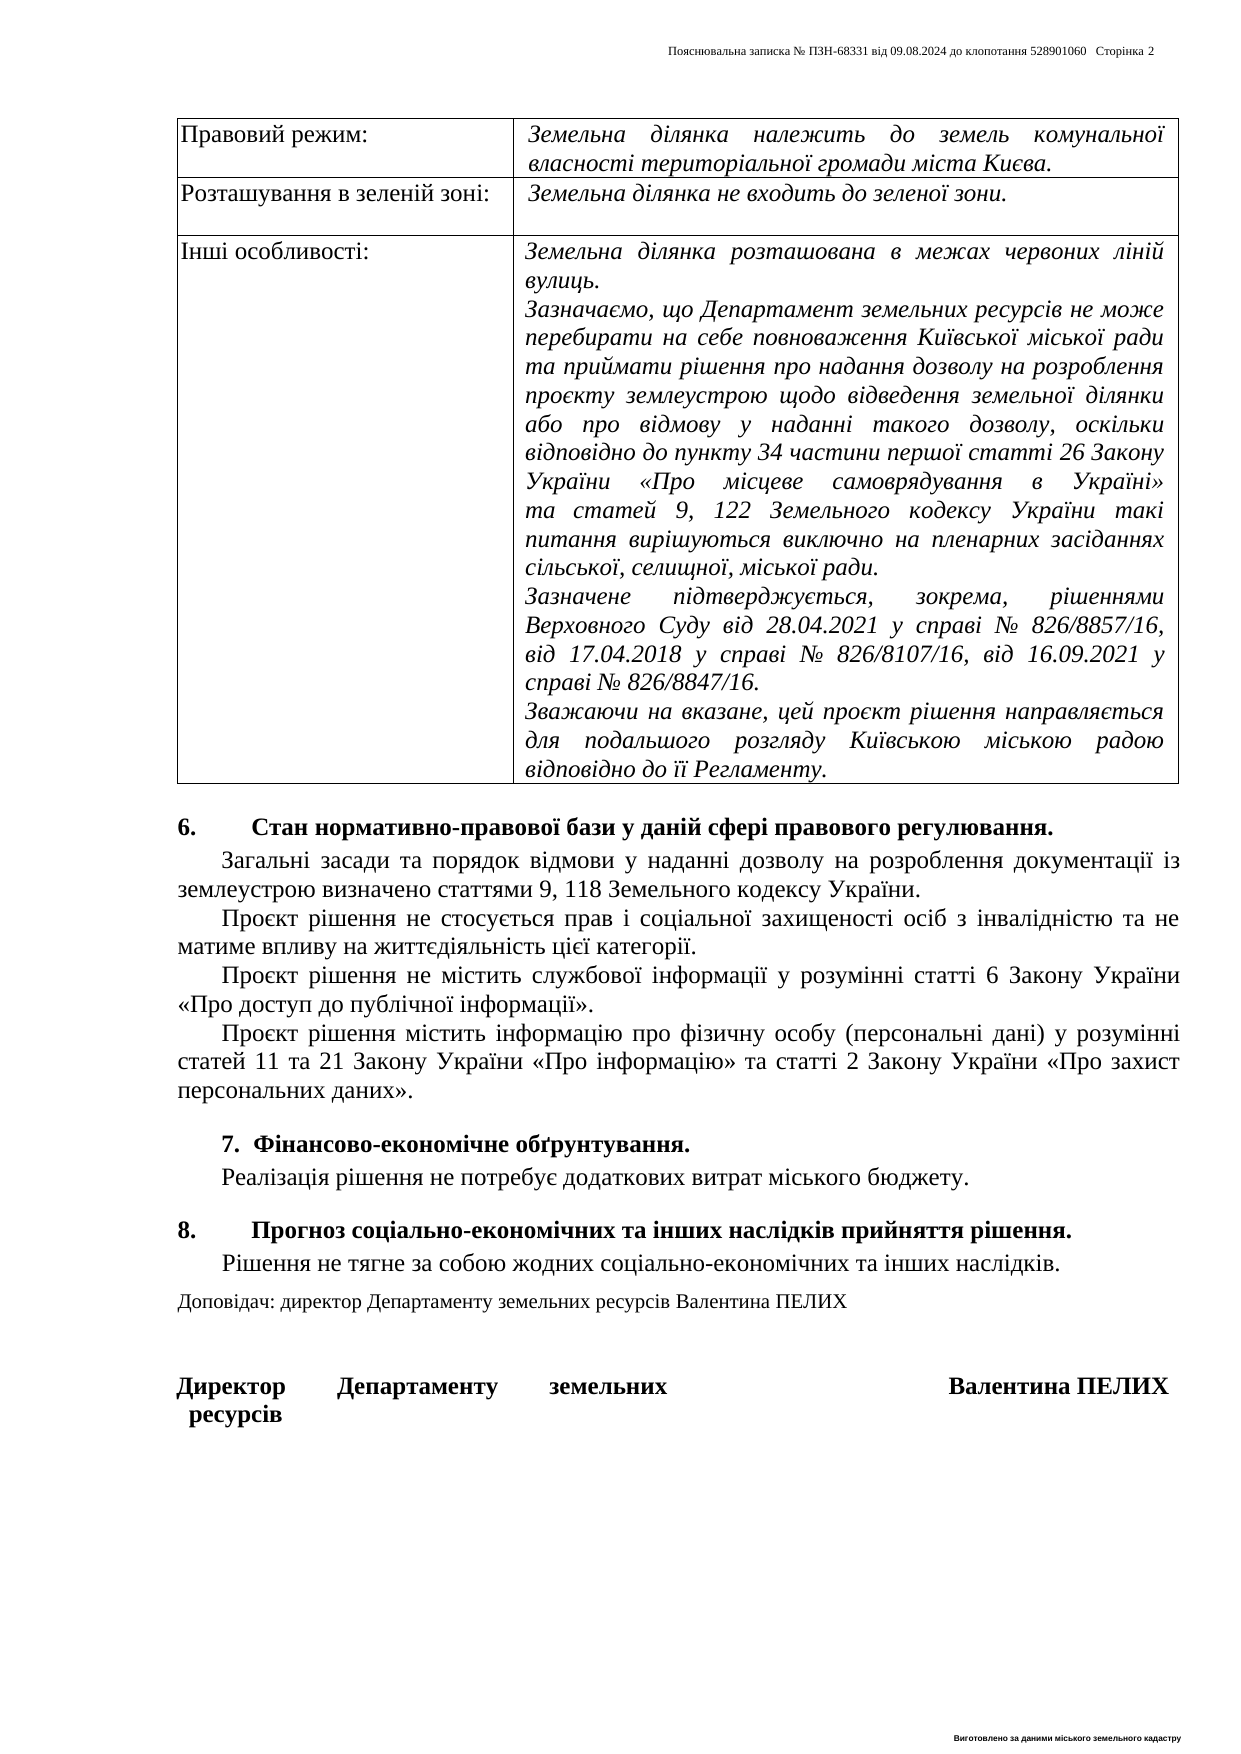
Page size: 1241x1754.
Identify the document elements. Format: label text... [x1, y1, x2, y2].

table_cell Земельна ділянка належить до земель комунальної власності територіальної громади міста Києва. [514, 119, 1178, 177]
list Прогноз соціально-економічних та інших наслідків прийняття рішення. [177, 1216, 1181, 1244]
text Доповідач: директор Департаменту земельних ресурсів Валентина ПЕЛИХ [177, 1290, 1181, 1313]
text Загальні засади та порядок відмови у наданні дозволу на розроблення документації із землеустрою визначено статтями 9, 118 Земельного кодексу України. [177, 845, 1181, 903]
table_cell Розташування в зеленій зоні: [178, 178, 513, 235]
table_cell Правовий режим: [178, 119, 513, 177]
table_cell Земельна ділянка розташована в межах червоних ліній вулиць. Зазначаємо, що Департамент земельних ресурсів не може перебирати на себе повноваження Київської міської ради та приймати рішення про надання дозволу на розроблення проєкту землеустрою щодо відведення земельної ділянки або про відмову у наданні такого дозволу, оскільки відповідно до пункту 34 частини першої статті 26 Закону України «Про місцеве самоврядування в Україні» та статей 9, 122 Земельного кодексу України такі питання вирішуються виключно на пленарних засіданнях сільської, селищної, міської ради. Зазначене підтверджується, зокрема, рішеннями Верховного Суду від 28.04.2021 у справі № 826/8857/16, від 17.04.2018 у справі № 826/8107/16, від 16.09.2021 у справі № 826/8847/16. Зважаючи на вказане, цей проєкт рішення направляється для подальшого розгляду Київською міською радою відповідно до її Регламенту. [514, 236, 1178, 782]
list Стан нормативно-правової бази у даній сфері правового регулювання. [177, 812, 1181, 841]
table_cell Інші особливості: [178, 236, 513, 782]
table_header Валентина ПЕЛИХ [679, 1371, 1180, 1440]
text Проєкт рішення не стосується прав і соціальної захищеності осіб з інвалідністю та не матиме впливу на життєдіяльність цієї категорії. [177, 903, 1181, 960]
text Проєкт рішення містить інформацію про фізичну особу (персональні дані) у розумінні статей 11 та 21 Закону України «Про інформацію» та статті 2 Закону України «Про захист персональних даних». [177, 1018, 1181, 1104]
table_header Директор Департаменту земельних ресурсів [177, 1371, 679, 1440]
table_cell Земельна ділянка не входить до зеленої зони. [514, 178, 1178, 235]
text Рішення не тягне за собою жодних соціально-економічних та інших наслідків. [222, 1248, 1181, 1277]
text Реалізація рішення не потребує додаткових витрат міського бюджету. [177, 1162, 1181, 1191]
text Проєкт рішення не містить службової інформації у розумінні статті 6 Закону України «Про доступ до публічної інформації». [177, 960, 1181, 1018]
list Фінансово-економічне обґрунтування. [177, 1129, 1181, 1158]
